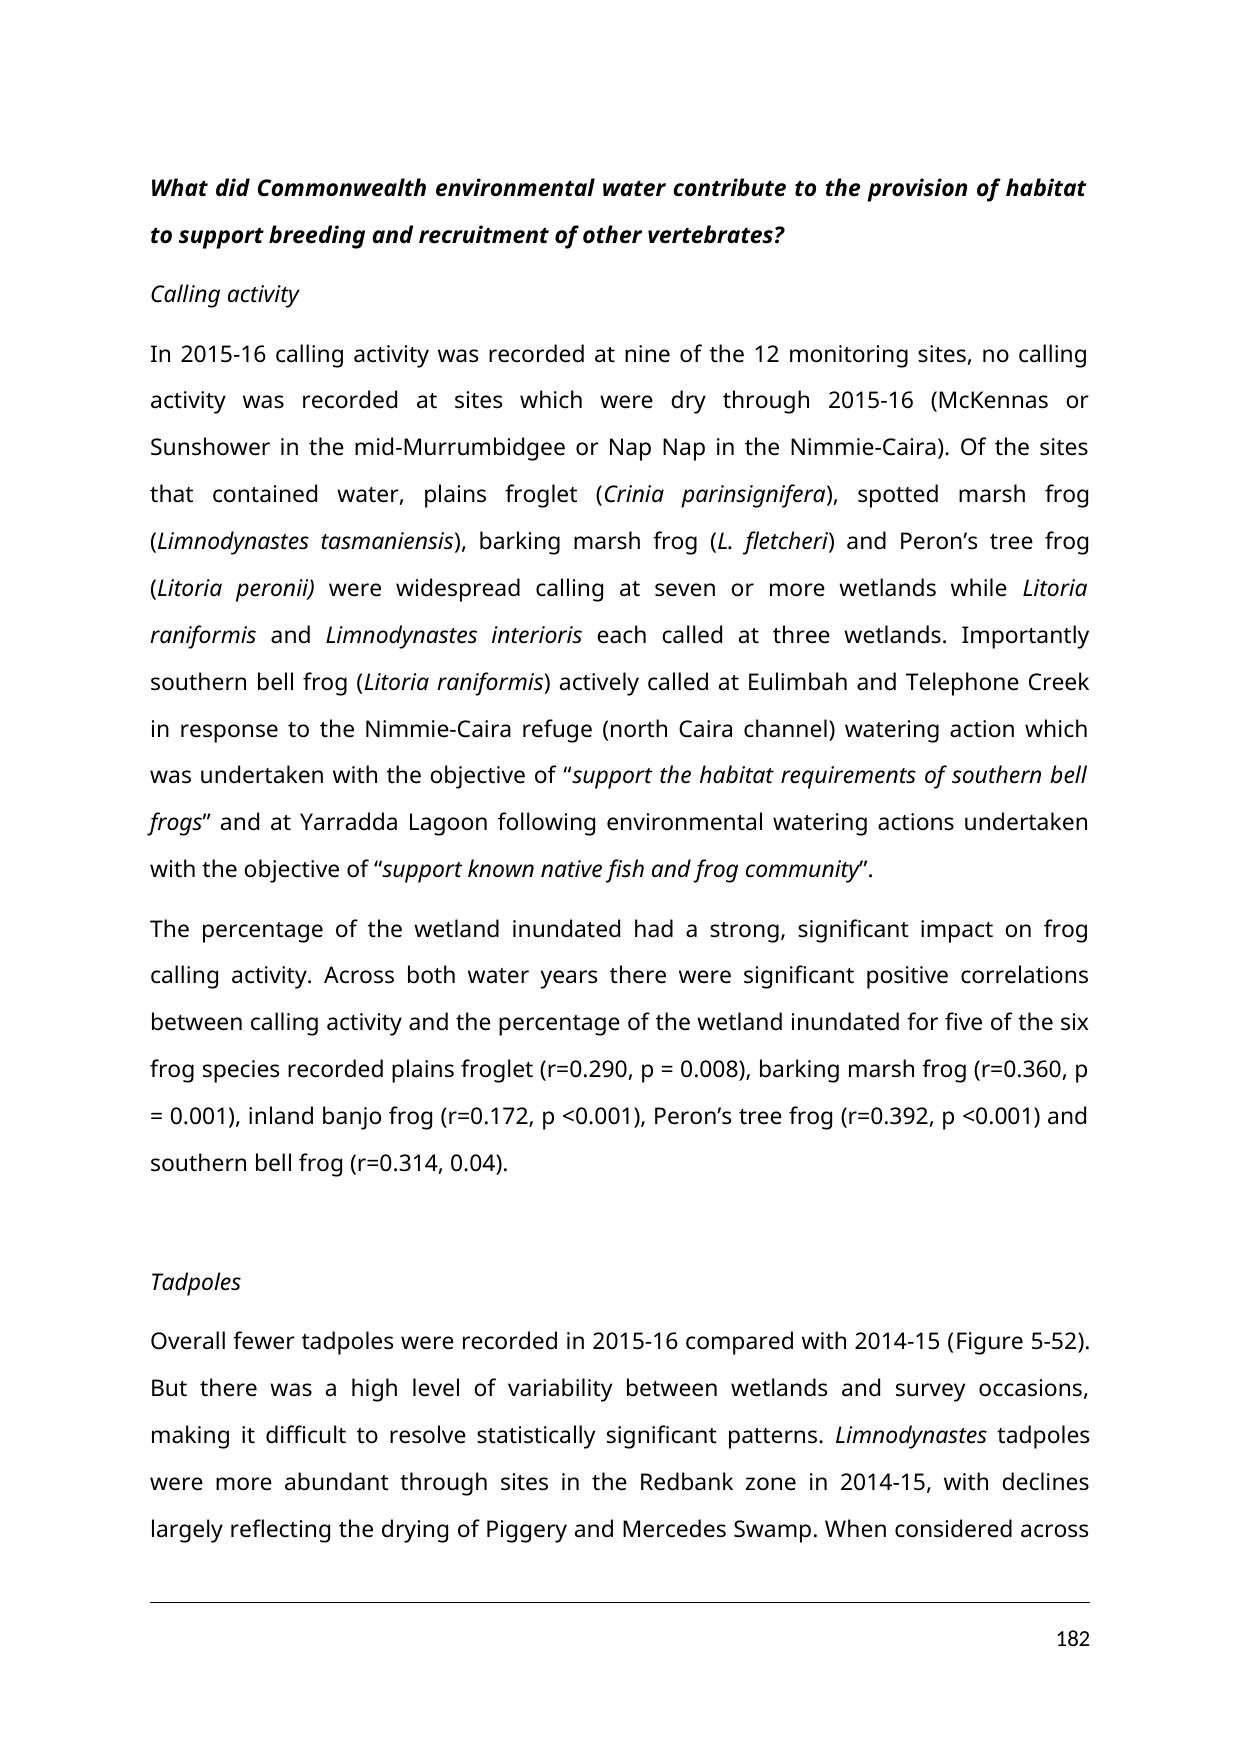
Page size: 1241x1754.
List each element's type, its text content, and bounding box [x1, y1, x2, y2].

text Calling activity [150, 278, 1090, 309]
text What did Commonwealth environmental water contribute to the provision of habitat to support breeding and recruitment of other vertebrates? [150, 172, 1090, 250]
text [150, 1325, 1090, 1544]
text The percentage of the wetland inundated had a strong, significant impact on frog calling activity. Across both water years there were significant positive correlations between calling activity and the percentage of the wetland inundated for five of the six frog species recorded plains froglet (r=0.290, p = 0.008), barking marsh frog (r=0.360, p = 0.001), inland banjo frog (r=0.172, p <0.001), Peron’s tree frog (r=0.392, p <0.001) and southern bell frog (r=0.314, 0.04). [150, 912, 1090, 1178]
text Tadpoles [150, 1266, 1090, 1297]
text In 2015-16 calling activity was recorded at nine of the 12 monitoring sites, no calling activity was recorded at sites which were dry through 2015-16 (McKennas or Sunshower in the mid-Murrumbidgee or Nap Nap in the Nimmie-Caira). Of the sites that contained water, plains froglet (Crinia parinsignifera), spotted marsh frog (Limnodynastes tasmaniensis), barking marsh frog (L. fletcheri) and Peron’s tree frog (Litoria peronii) were widespread calling at seven or more wetlands while Litoria raniformis and Limnodynastes interioris each called at three wetlands. Importantly southern bell frog (Litoria raniformis) actively called at Eulimbah and Telephone Creek in response to the Nimmie-Caira refuge (north Caira channel) watering action which was undertaken with the objective of “support the habitat requirements of southern bell frogs” and at Yarradda Lagoon following environmental watering actions undertaken with the objective of “support known native fish and frog community”. [150, 337, 1090, 884]
